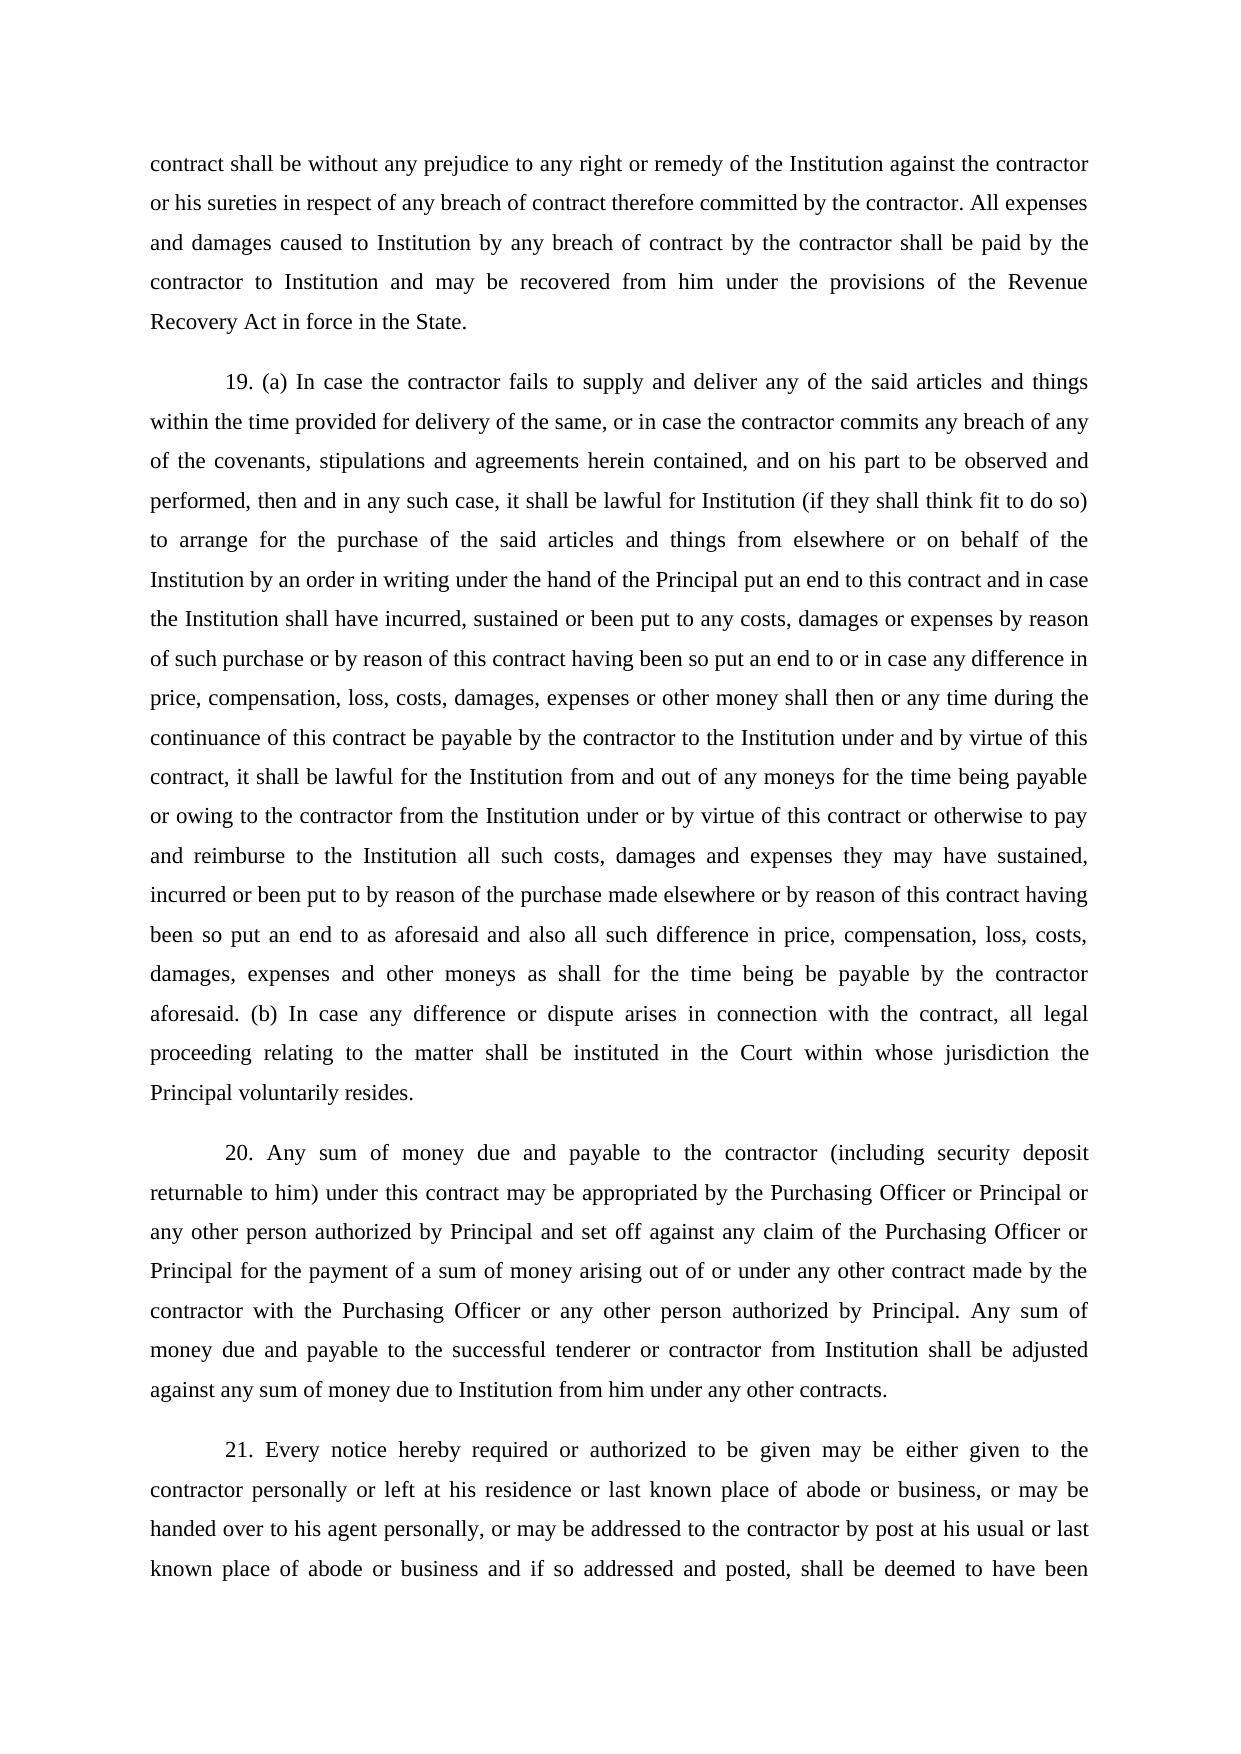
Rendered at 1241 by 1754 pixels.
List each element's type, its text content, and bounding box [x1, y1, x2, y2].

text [150, 1436, 1090, 1581]
text 19. (a) In case the contractor fails to supply and deliver any of the said articles and things within the time provided for delivery of the same, or in case the contractor commits any breach of any of the covenants, stipulations and agreements herein contained, and on his part to be observed and performed, then and in any such case, it shall be lawful for Institution (if they shall think fit to do so) to arrange for the purchase of the said articles and things from elsewhere or on behalf of the Institution by an order in writing under the hand of the Principal put an end to this contract and in case the Institution shall have incurred, sustained or been put to any costs, damages or expenses by reason of such purchase or by reason of this contract having been so put an end to or in case any difference in price, compensation, loss, costs, damages, expenses or other money shall then or any time during the continuance of this contract be payable by the contractor to the Institution under and by virtue of this contract, it shall be lawful for the Institution from and out of any moneys for the time being payable or owing to the contractor from the Institution under or by virtue of this contract or otherwise to pay and reimburse to the Institution all such costs, damages and expenses they may have sustained, incurred or been put to by reason of the purchase made elsewhere or by reason of this contract having been so put an end to as aforesaid and also all such difference in price, compensation, loss, costs, damages, expenses and other moneys as shall for the time being be payable by the contractor aforesaid. (b) In case any difference or dispute arises in connection with the contract, all legal proceeding relating to the matter shall be instituted in the Court within whose jurisdiction the Principal voluntarily resides. [150, 368, 1090, 1105]
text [150, 150, 1090, 334]
text 20. Any sum of money due and payable to the contractor (including security deposit returnable to him) under this contract may be appropriated by the Purchasing Officer or Principal or any other person authorized by Principal and set off against any claim of the Purchasing Officer or Principal for the payment of a sum of money arising out of or under any other contract made by the contractor with the Purchasing Officer or any other person authorized by Principal. Any sum of money due and payable to the successful tenderer or contractor from Institution shall be adjusted against any sum of money due to Institution from him under any other contracts. [150, 1139, 1090, 1402]
